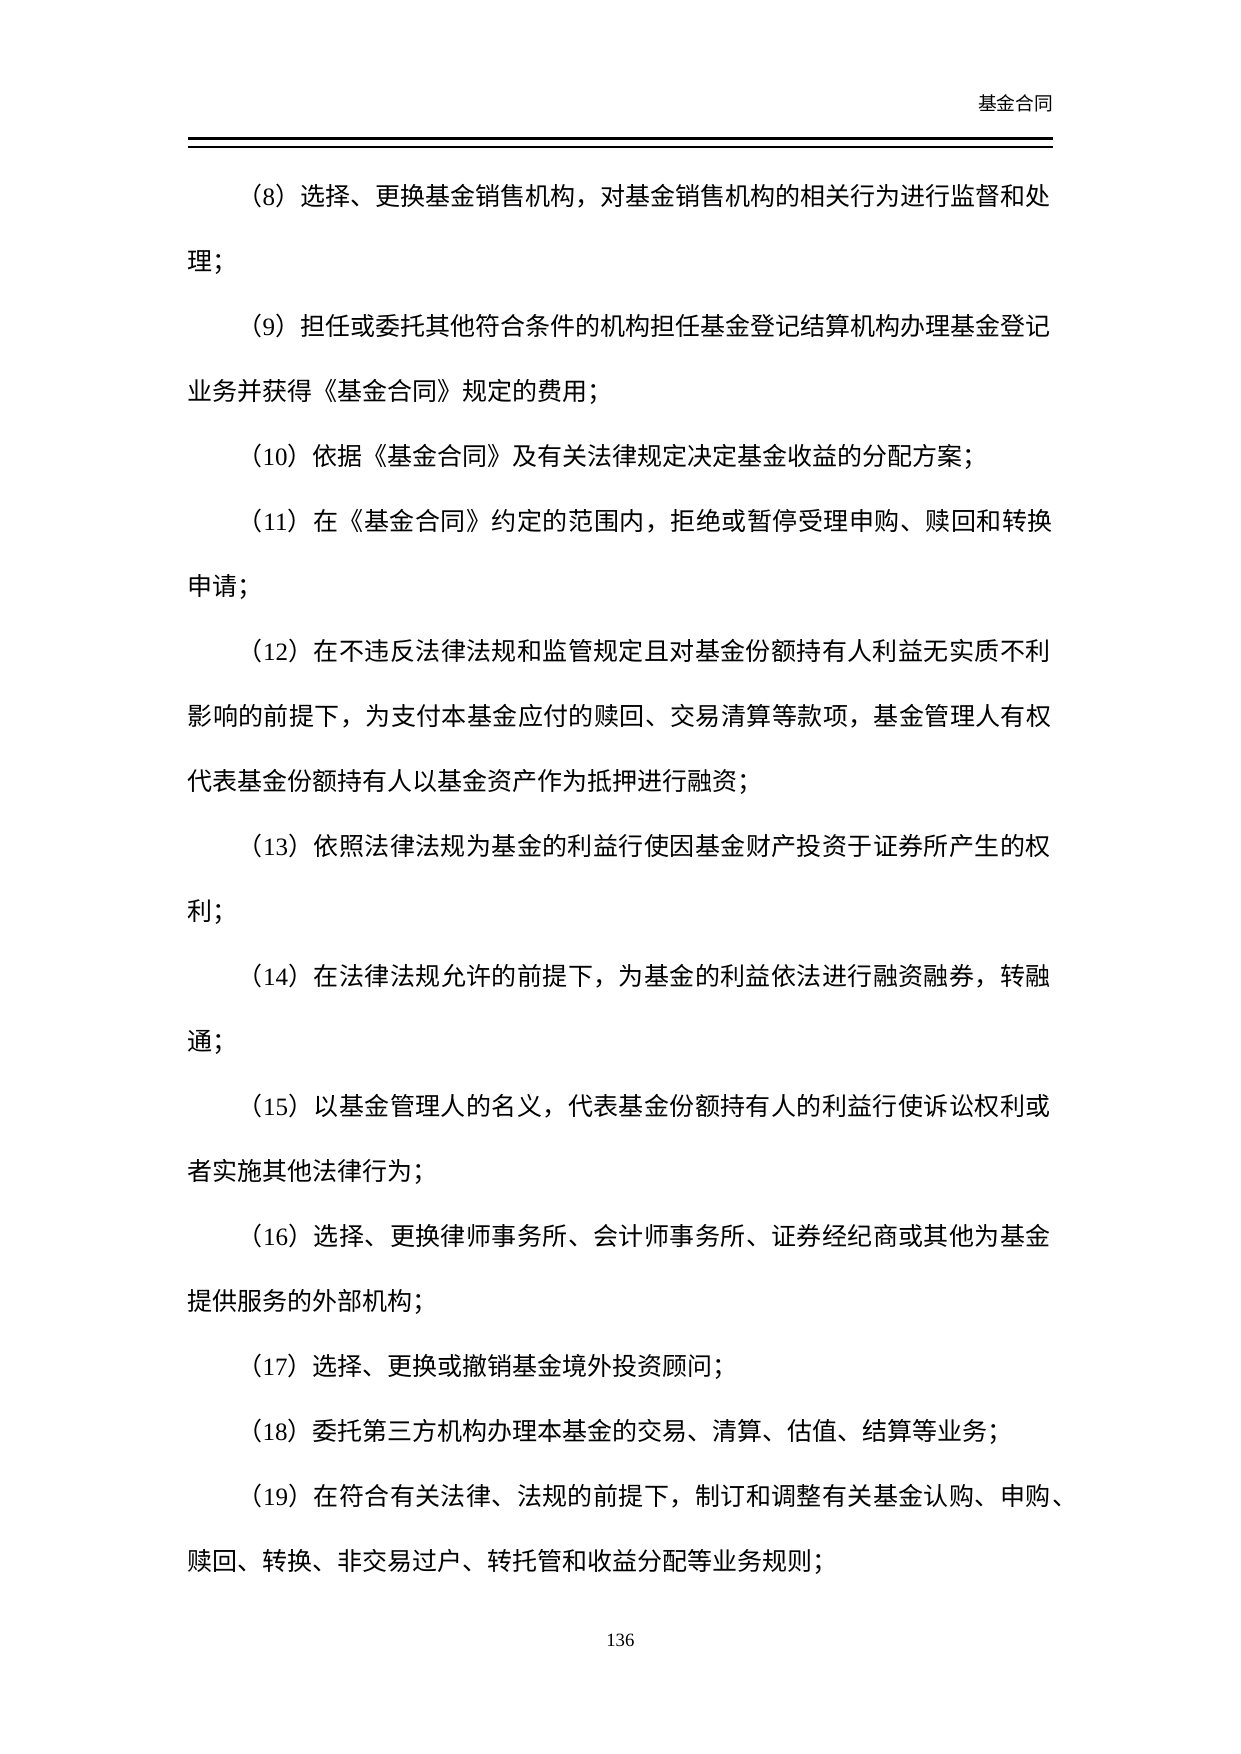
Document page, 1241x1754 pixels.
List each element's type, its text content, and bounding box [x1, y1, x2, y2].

text （15）以基金管理人的名义，代表基金份额持有人的利益行使诉讼权利或者实施其他法律行为； [187, 1072, 1053, 1202]
text （16）选择、更换律师事务所、会计师事务所、证券经纪商或其他为基金提供服务的外部机构； [187, 1202, 1053, 1332]
text （10）依据《基金合同》及有关法律规定决定基金收益的分配方案； [187, 422, 1053, 487]
text （19）在符合有关法律、法规的前提下，制订和调整有关基金认购、申购、赎回、转换、非交易过户、转托管和收益分配等业务规则； [187, 1462, 1053, 1592]
text （13）依照法律法规为基金的利益行使因基金财产投资于证券所产生的权利； [187, 812, 1053, 942]
text （9）担任或委托其他符合条件的机构担任基金登记结算机构办理基金登记业务并获得《基金合同》规定的费用； [187, 292, 1053, 422]
text （18）委托第三方机构办理本基金的交易、清算、估值、结算等业务； [187, 1397, 1053, 1462]
text （11）在《基金合同》约定的范围内，拒绝或暂停受理申购、赎回和转换申请； [187, 487, 1053, 617]
text （8）选择、更换基金销售机构，对基金销售机构的相关行为进行监督和处理； [187, 162, 1053, 292]
text （14）在法律法规允许的前提下，为基金的利益依法进行融资融券，转融通； [187, 942, 1053, 1072]
text （12）在不违反法律法规和监管规定且对基金份额持有人利益无实质不利影响的前提下，为支付本基金应付的赎回、交易清算等款项，基金管理人有权代表基金份额持有人以基金资产作为抵押进行融资； [187, 617, 1053, 812]
text （17）选择、更换或撤销基金境外投资顾问； [187, 1332, 1053, 1397]
